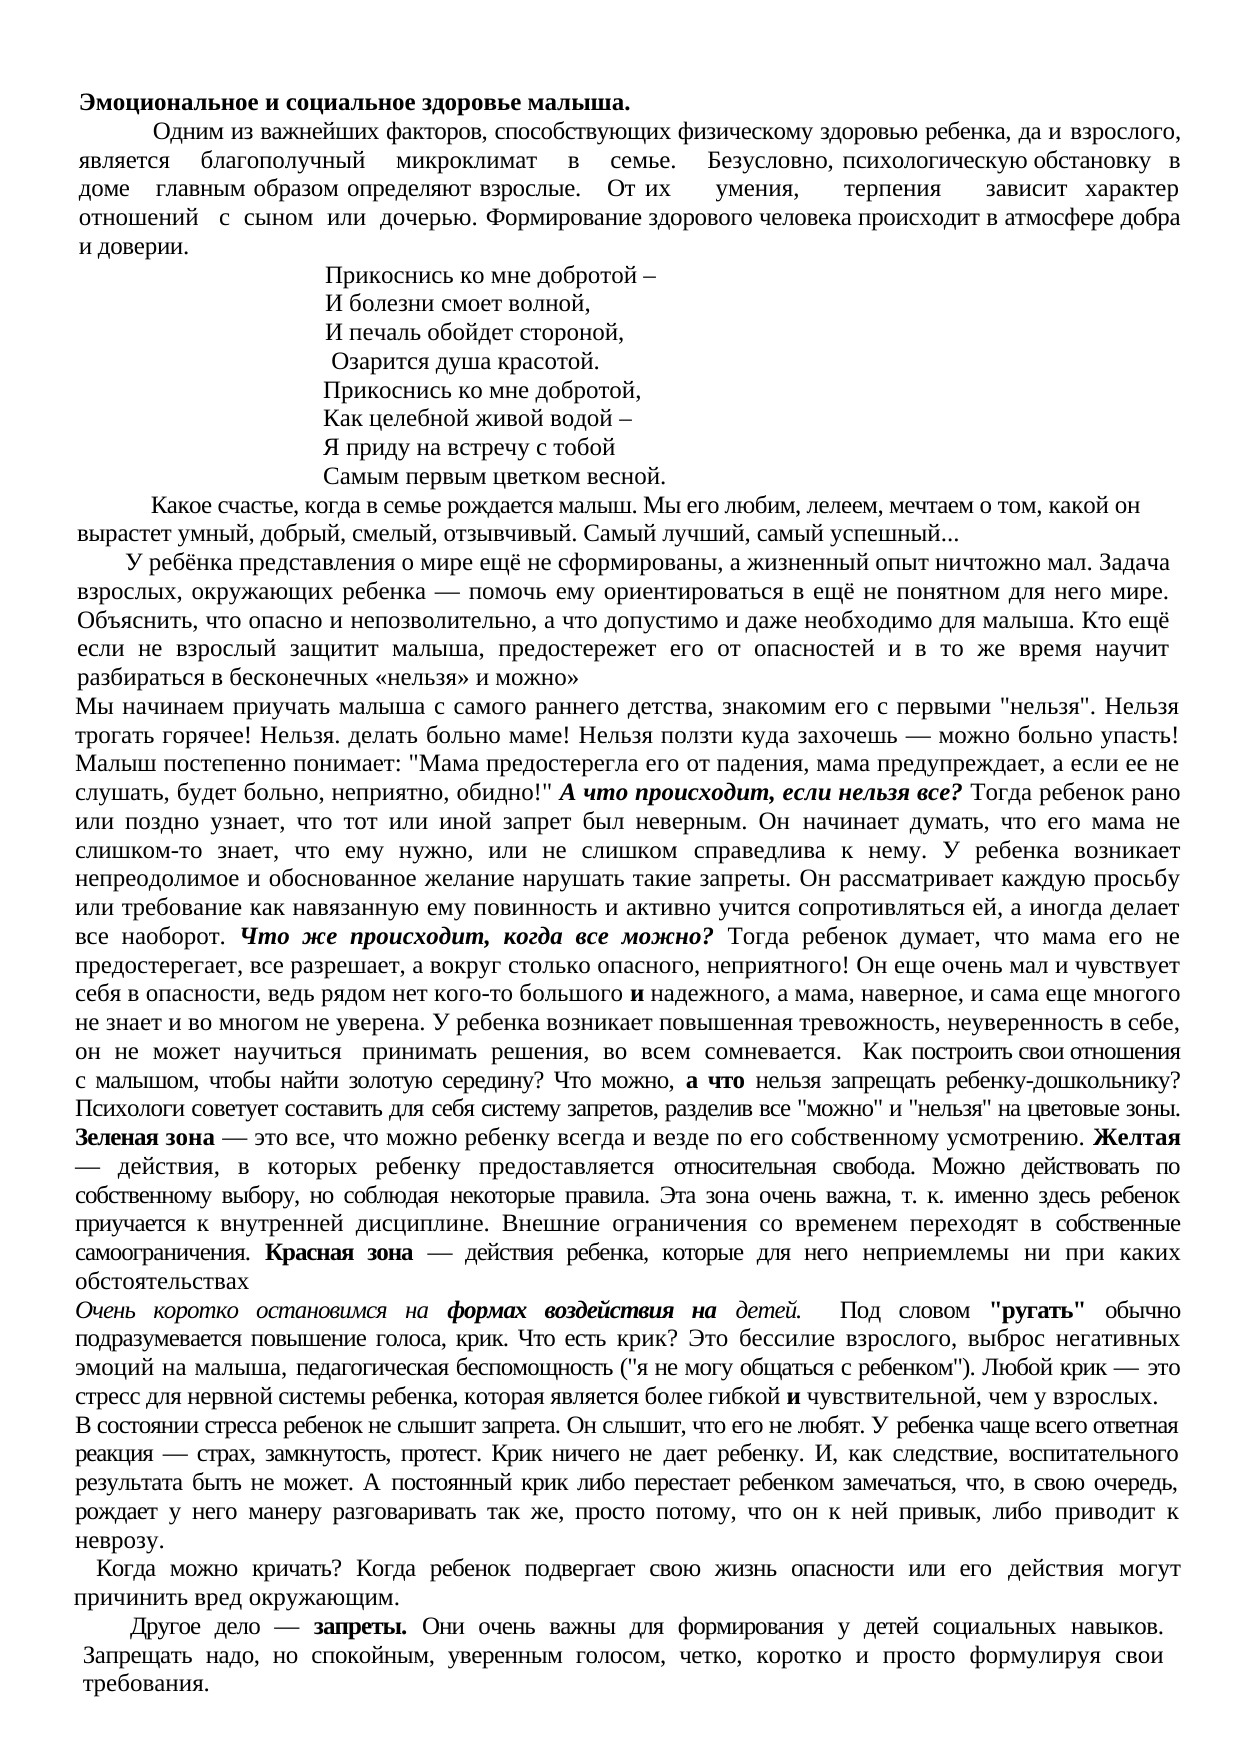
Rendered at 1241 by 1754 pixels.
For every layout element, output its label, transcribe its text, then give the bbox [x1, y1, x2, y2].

text В состоянии стресса ребенок не слышит запрета. Он слышит, что его не любят. У ребенка чаще всего ответная реакция — страх, замкнутость, протест. Крик ничего не дает ребенку. И, как следствие, воспитательного результата быть не может. А постоянный крик либо перестает ребенком замечаться, что, в свою очередь, рождает у него манеру разговаривать так же, просто потому, что он к ней привык, либо приводит к неврозу. [75, 1410, 1179, 1553]
text Мы начинаем приучать малыша с самого раннего детства, знакомим его с первыми "нельзя". Нельзя трогать горячее! Нельзя. делать больно маме! Нельзя ползти куда захочешь — можно больно упасть! Малыш постепенно понимает: "Мама предостерегла его от падения, мама предупреждает, а если ее не слушать, будет больно, неприятно, обидно!" А что происходит, если нельзя все? Тогда ребенок рано или поздно узнает, что тот или иной запрет был неверным. Он начинает думать, что его мама не слишком-то знает, что ему нужно, или не слишком справедлива к нему. У ребенка возникает непреодолимое и обоснованное желание нарушать такие запреты. Он рассматривает каждую просьбу или требование как навязанную ему повинность и активно учится сопротивляться ей, а иногда делает все наоборот. Что же происходит, когда все можно? Тогда ребенок думает, что мама его не предостерегает, все разрешает, а вокруг столько опасного, неприятного! Он еще очень мал и чувствует себя в опасности, ведь рядом нет кого-то большого и надежного, а мама, наверное, и сама еще многого не знает и во многом не уверена. У ребенка возникает повышенная тревожность, неуверенность в себе, он не может научиться принимать решения, во всем сомневается. Как построить свои отношения с малышом, чтобы найти золотую середину? Что можно, а что нельзя запрещать ребенку-дошкольнику? Психологи советует составить для себя систему запретов, разделив все "можно" и "нельзя" на цветовые зоны. Зеленая зона — это все, что можно ребенку всегда и везде по его собственному усмотрению. Желтая — действия, в которых ребенку предоставляется относительная свобода. Можно действовать по собственному выбору, но соблюдая некоторые правила. Эта зона очень важна, т. к. именно здесь ребенок приучается к внутренней дисциплине. Внешние ограничения со временем переходят в собственные самоограничения. Красная зона — действия ребенка, которые для него неприемлемы ни при каких обстоятельствах [75, 691, 1181, 1295]
text Другое дело — запреты. Они очень важны для формирования у детей социальных навыков. Запрещать надо, но спокойным, уверенным голосом, четко, коротко и просто формулируя свои требования. [83, 1611, 1164, 1697]
text Прикоснись ко мне добротой – [79, 260, 1181, 288]
text Озарится душа красотой. [79, 346, 1181, 375]
text И печаль обойдет стороной, [79, 317, 1181, 346]
text Прикоснись ко мне добротой, [77, 375, 1181, 403]
text Когда можно кричать? Когда ребенок подвергает свою жизнь опасности или его действия могут причинить вред окружающим. [74, 1553, 1181, 1611]
text Самым первым цветком весной. [77, 461, 1181, 490]
text И болезни смоет волной, [79, 288, 1181, 317]
text Я приду на встречу с тобой [77, 432, 1181, 461]
text Какое счастье, когда в семье рождается малыш. Мы его любим, лелеем, мечтаем о том, какой он вырастет умный, добрый, смелый, отзывчивый. Самый лучший, самый успешный... [77, 490, 1181, 547]
text Очень коротко остановимся на формах воздействия на детей. Под словом "ругать" обычно подразумевается повышение голоса, крик. Что есть крик? Это бессилие взрослого, выброс негативных эмоций на малыша, педагогическая беспомощность ("я не могу общаться с ребенком"). Любой крик — это стресс для нервной системы ребенка, которая является более гибкой и чувствительной, чем у взрослых. [75, 1295, 1181, 1410]
text Как целебной живой водой – [77, 403, 1181, 432]
text Одним из важнейших факторов, способствующих физическому здоровью ребенка, да и взрослого, является благополучный микроклимат в семье. Безусловно, психологическую обстановку в доме главным образом определяют взрослые. От их умения, терпения зависит характер отношений с сыном или дочерью. Формирование здорового человека происходит в атмосфере добра и доверии. [79, 116, 1181, 260]
text Эмоциональное и социальное здоровье малыша. [79, 87, 1181, 116]
text У ребёнка представления о мире ещё не сформированы, а жизненный опыт ничтожно мал. Задача взрослых, окружающих ребенка — помочь ему ориентироваться в ещё не понятном для него мире. Объяснить, что опасно и непозволительно, а что допустимо и даже необходимо для малыша. Кто ещё если не взрослый защитит малыша, предостережет его от опасностей и в то же время научит разбираться в бесконечных «нельзя» и можно» [77, 547, 1171, 691]
